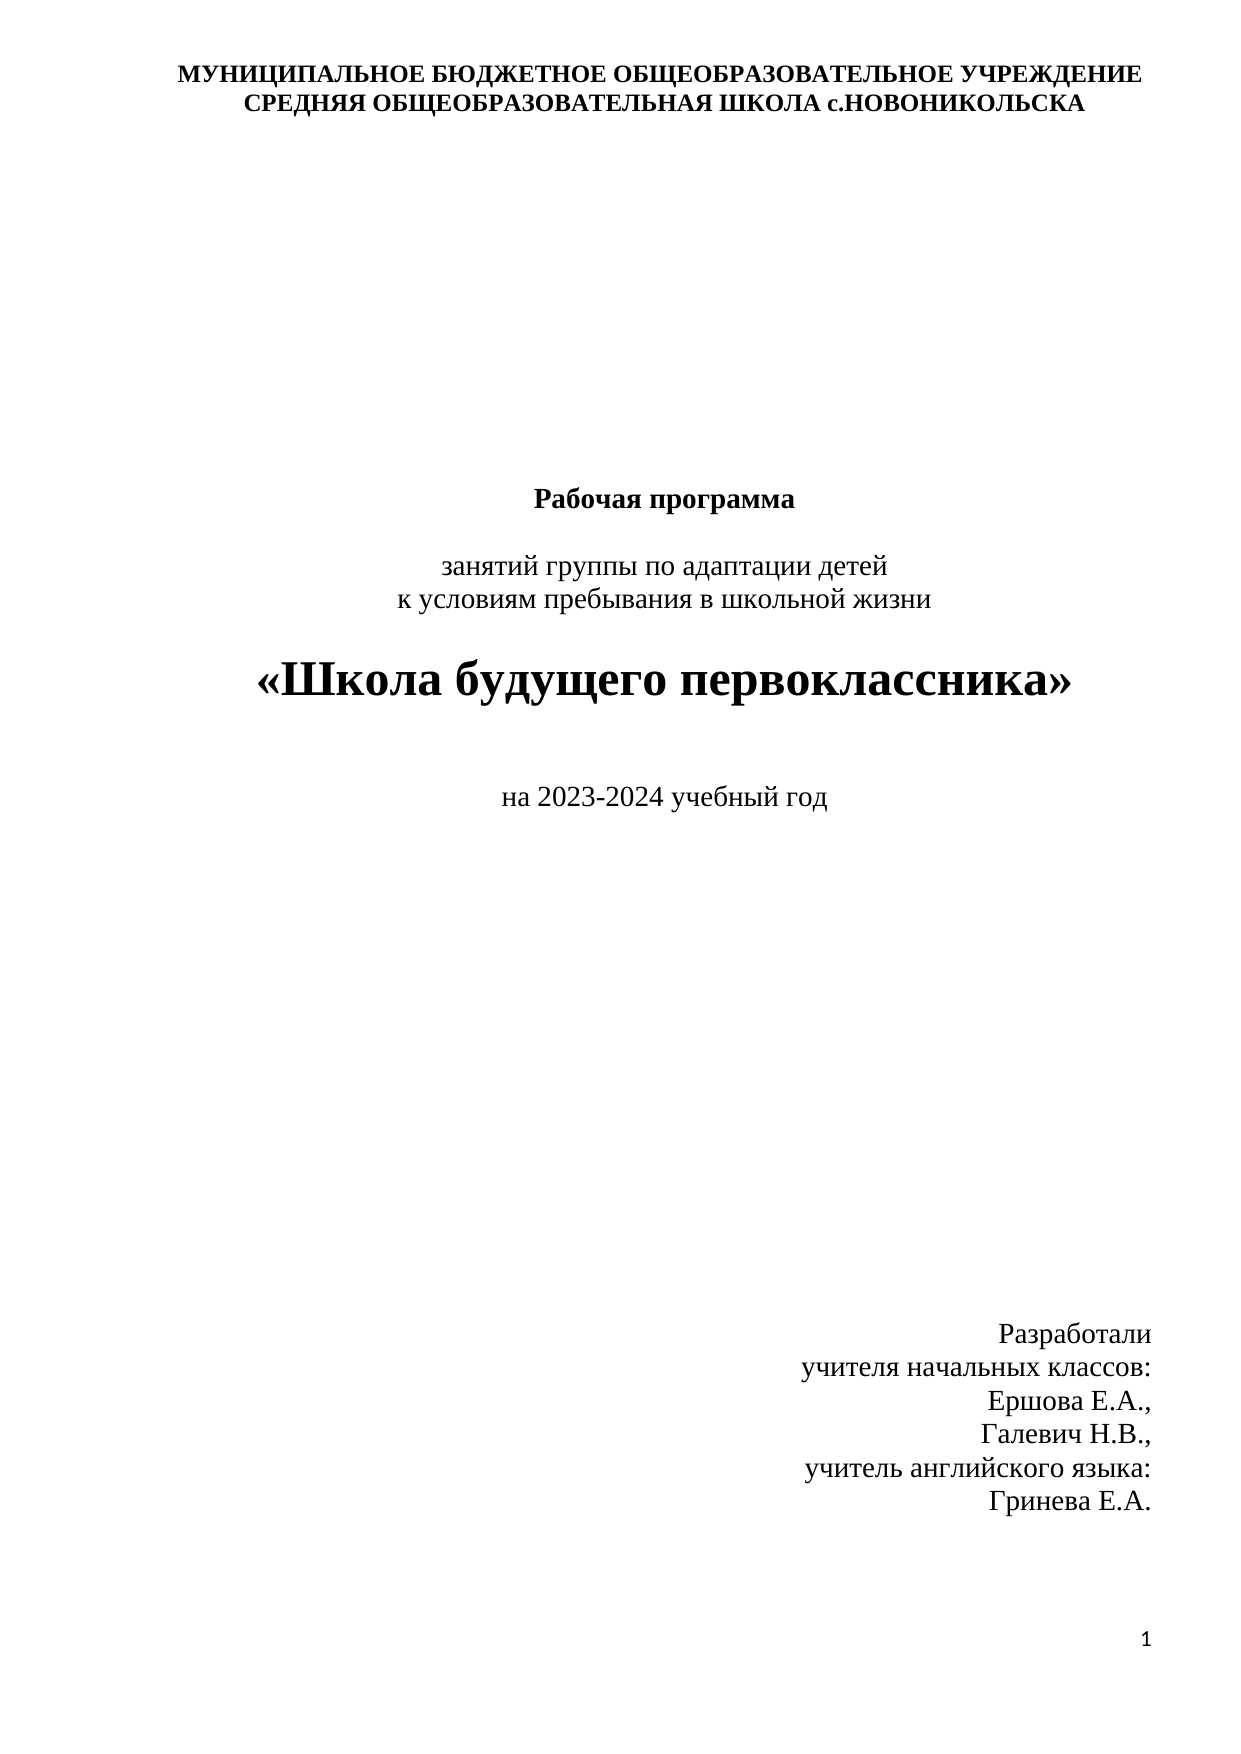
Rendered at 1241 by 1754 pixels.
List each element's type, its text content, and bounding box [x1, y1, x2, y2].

text учителя начальных классов: [177, 1349, 1152, 1383]
text Рабочая программа [177, 481, 1152, 514]
text на 2023-2024 учебный год [177, 779, 1152, 813]
text Ершова Е.А., [177, 1383, 1152, 1416]
text «Школа будущего первоклассника» [177, 648, 1152, 706]
text к условиям пребывания в школьной жизни [177, 581, 1152, 615]
text Гринева Е.А. [177, 1483, 1152, 1517]
text Галевич Н.В., [177, 1416, 1152, 1450]
text МУНИЦИПАЛЬНОЕ БЮДЖЕТНОЕ ОБЩЕОБРАЗОВАТЕЛЬНОЕ УЧРЕЖДЕНИЕ [177, 59, 1152, 88]
text занятий группы по адаптации детей [177, 548, 1152, 581]
text Разработали [177, 1316, 1152, 1349]
title СРЕДНЯЯ ОБЩЕОБРАЗОВАТЕЛЬНАЯ ШКОЛА с.НОВОНИКОЛЬСКА [177, 88, 1152, 117]
text учитель английского языка: [177, 1450, 1152, 1483]
